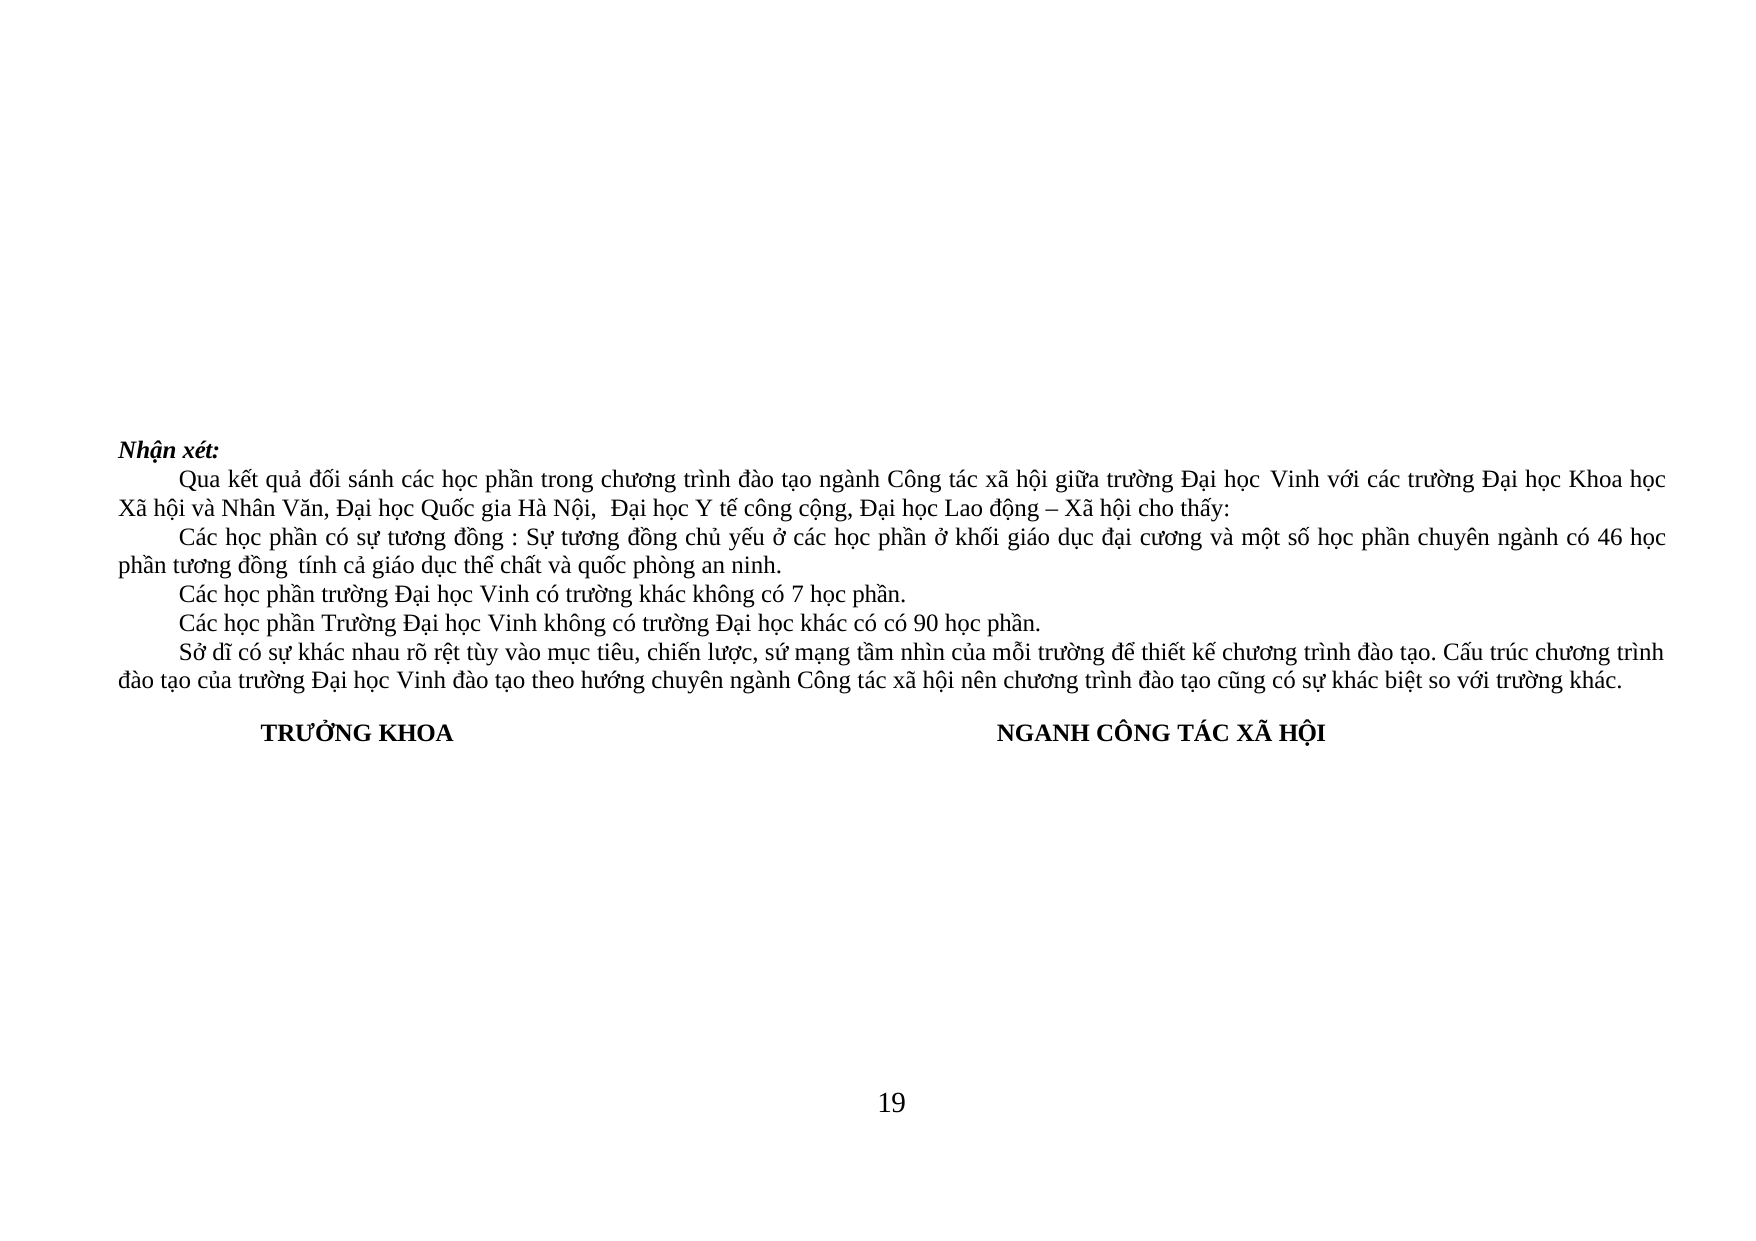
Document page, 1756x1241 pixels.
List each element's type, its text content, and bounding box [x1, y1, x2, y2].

text Các học phần Trường Đại học Vinh không có trường Đại học khác có có 90 học phần. [179, 608, 1681, 637]
text Sở dĩ có sự khác nhau rõ rệt tùy vào mục tiêu, chiến lược, sứ mạng tầm nhìn của mỗi trường để thiết kế chương trình đào tạo. Cấu trúc chương trình đào tạo của trường Đại học Vinh đào tạo theo hướng chuyên ngành Công tác xã hội nên chương trình đào tạo cũng có sự khác biệt so với trường khác. [118, 637, 1667, 694]
table_header NGANH CÔNG TÁC XÃ HỘI [727, 719, 1343, 872]
text Các học phần trường Đại học Vinh có trường khác không có 7 học phần. [179, 579, 1681, 608]
text Qua kết quả đối sánh các học phần trong chương trình đào tạo ngành Công tác xã hội giữa trường Đại học Vinh với các trường Đại học Khoa học Xã hội và Nhân Văn, Đại học Quốc gia Hà Nội, Đại học Y tế công cộng, Đại học Lao động – Xã hội cho thấy: [118, 464, 1667, 522]
table_header TRƯỞNG KHOA [249, 719, 727, 872]
text Nhận xét: [103, 436, 1681, 464]
text Các học phần có sự tương đồng : Sự tương đồng chủ yếu ở các học phần ở khối giáo dục đại cương và một số học phần chuyên ngành có 46 học phần tương đồng tính cả giáo dục thể chất và quốc phòng an ninh. [118, 522, 1667, 579]
